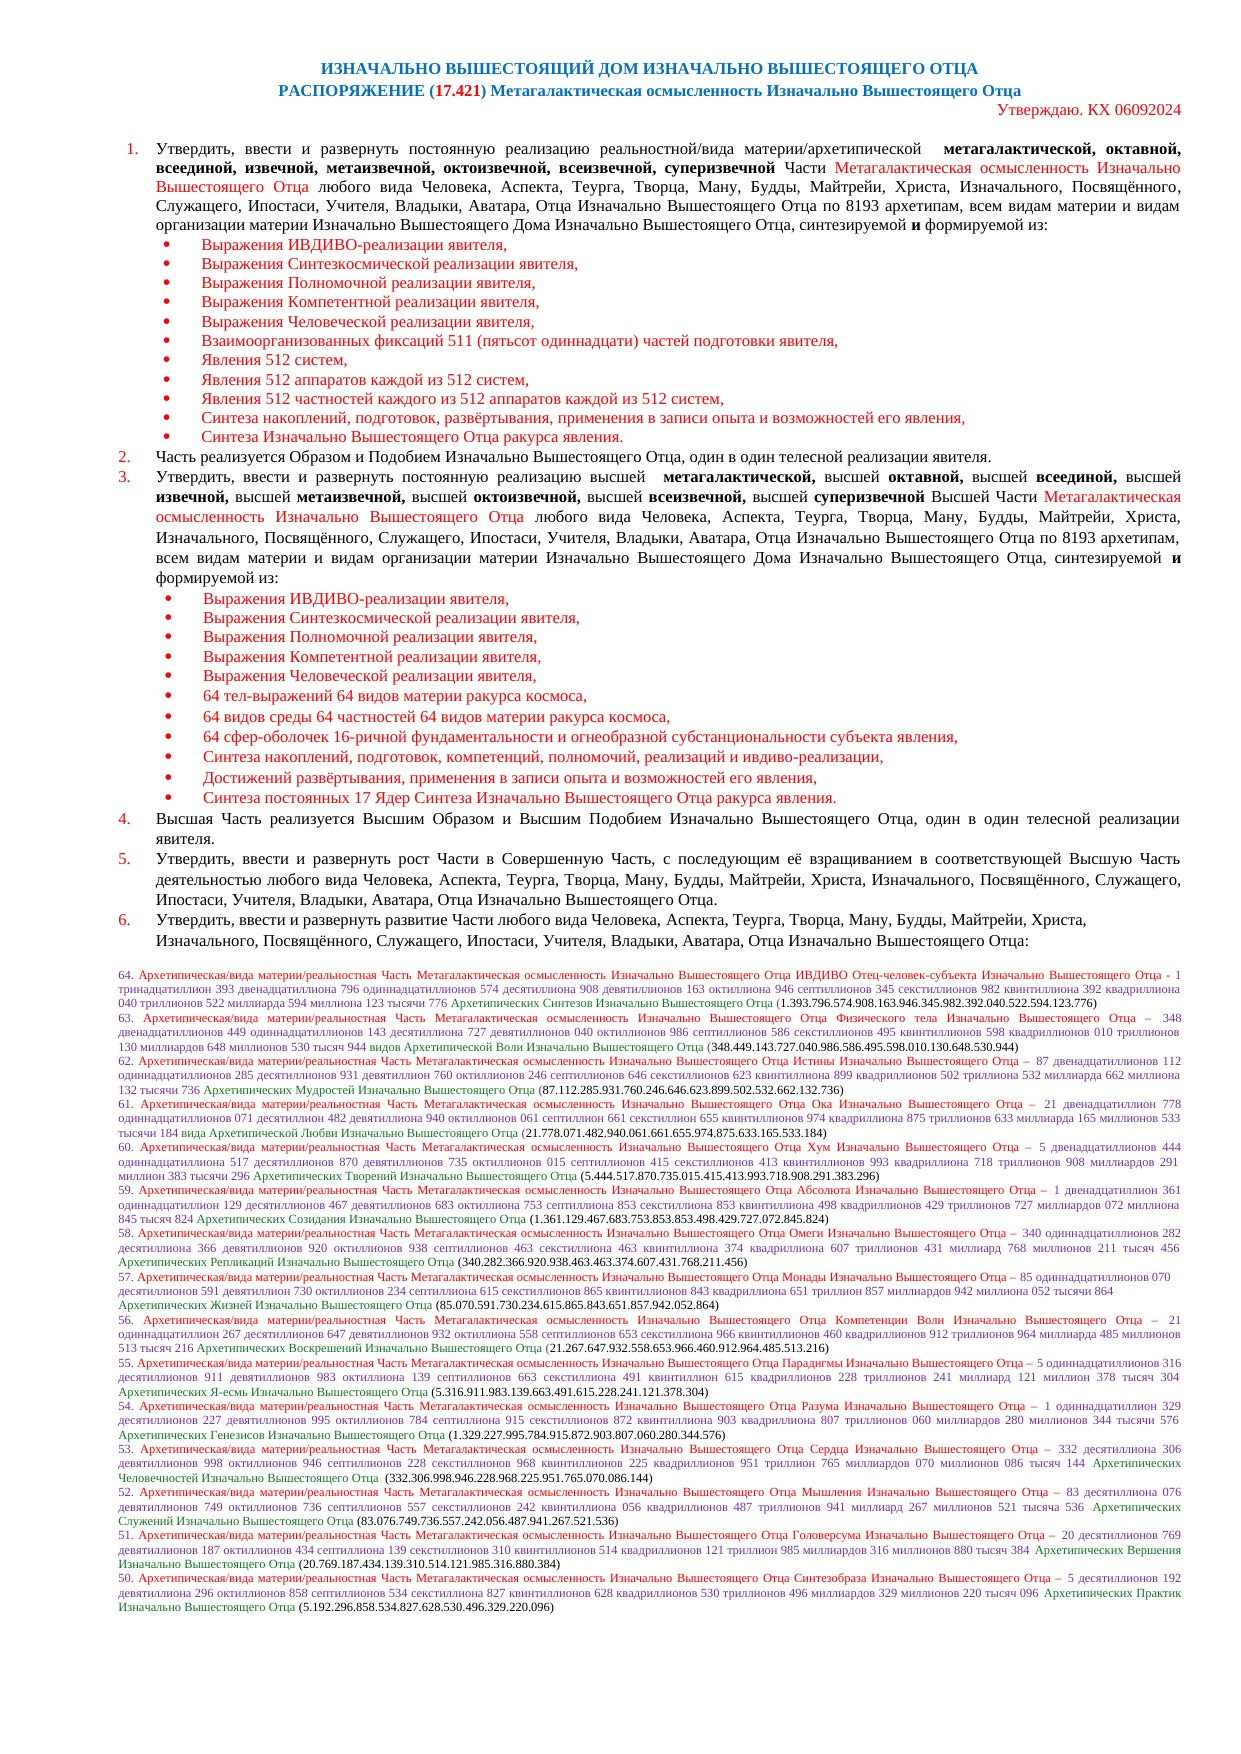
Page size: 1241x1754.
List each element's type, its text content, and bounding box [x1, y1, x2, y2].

list Выражения Компетентной реализации явителя, [163, 292, 1181, 311]
list Взаимоорганизованных фиксаций 511 (пятьсот одиннадцати) частей подготовки явителя, [163, 331, 1181, 350]
list Явления 512 аппаратов каждой из 512 систем, [163, 369, 1181, 388]
list Выражения Человеческой реализации явителя, [165, 666, 1181, 685]
text 59. Архетипическая/вида материи/реальностная Часть Метагалактическая осмысленность Изначально Вышестоящего Отца Абсолюта Изначально Вышестоящего Отца – 1 двенадцатиллион 361 одиннадцатиллион 129 десятиллионов 467 девятиллионов 683 октиллиона 753 септиллиона 853 секстиллиона 853 квинтиллиона 498 квадриллионов 429 триллионов 727 миллиардов 072 миллиона 845 тысяч 824 Архетипических Созидания Изначально Вышестоящего Отца (1.361.129.467.683.753.853.853.498.429.727.072.845.824) [118, 1183, 1181, 1226]
text 53. Архетипическая/вида материи/реальностная Часть Метагалактическая осмысленность Изначально Вышестоящего Отца Сердца Изначально Вышестоящего Отца – 332 десятиллиона 306 девятиллионов 998 октиллионов 946 септиллионов 228 секстиллионов 968 квинтиллионов 225 квадриллионов 951 триллион 765 миллиардов 070 миллионов 086 тысяч 144 Архетипических Человечностей Изначально Вышестоящего Отца (332.306.998.946.228.968.225.951.765.070.086.144) [118, 1442, 1181, 1485]
text 56. Архетипическая/вида материи/реальностная Часть Метагалактическая осмысленность Изначально Вышестоящего Отца Компетенции Воли Изначально Вышестоящего Отца – 21 одиннадцатиллион 267 десятиллионов 647 девятиллионов 932 октиллиона 558 септиллионов 653 секстиллиона 966 квинтиллионов 460 квадриллионов 912 триллионов 964 миллиарда 485 миллионов 513 тысяч 216 Архетипических Воскрешений Изначально Вышестоящего Отца (21.267.647.932.558.653.966.460.912.964.485.513.216) [118, 1312, 1181, 1356]
list 64 тел-выражений 64 видов материи ракурса космоса, [165, 686, 1181, 705]
list Синтеза Изначально Вышестоящего Отца ракурса явления. [163, 427, 1181, 446]
text ИЗНАЧАЛЬНО ВЫШЕСТОЯЩИЙ ДОМ ИЗНАЧАЛЬНО ВЫШЕСТОЯЩЕГО ОТЦА [118, 59, 1181, 78]
list Утвердить, ввести и развернуть развитие Части любого вида Человека, Аспекта, Теурга, Творца, Ману, Будды, Майтрейи, Христа, Изначального, Посвящённого, Служащего, Ипостаси, Учителя, Владыки, Аватара, Отца Изначально Вышестоящего Отца: [118, 910, 1181, 949]
list Выражения ИВДИВО-реализации явителя, [165, 588, 1181, 608]
text 60. Архетипическая/вида материи/реальностная Часть Метагалактическая осмысленность Изначально Вышестоящего Отца Хум Изначально Вышестоящего Отца – 5 двенадцатиллионов 444 одиннадцатиллиона 517 десятиллионов 870 девятиллионов 735 октиллионов 015 септиллионов 415 секстиллионов 413 квинтиллионов 993 квадриллиона 718 триллионов 908 миллиардов 291 миллион 383 тысячи 296 Архетипических Творений Изначально Вышестоящего Отца (5.444.517.870.735.015.415.413.993.718.908.291.383.296) [118, 1140, 1181, 1183]
list Выражения Синтезкосмической реализации явителя, [165, 608, 1181, 627]
subtitle РАСПОРЯЖЕНИЕ (17.421) Метагалактическая осмысленность Изначально Вышестоящего Отца [118, 81, 1181, 100]
list 64 сфер-оболочек 16-ричной фундаментальности и огнеобразной субстанциональности субъекта явления, [165, 727, 1181, 746]
text 50. Архетипическая/вида материи/реальностная Часть Метагалактическая осмысленность Изначально Вышестоящего Отца Синтезобраза Изначально Вышестоящего Отца – 5 десятиллионов 192 девятиллиона 296 октиллионов 858 септиллионов 534 секстиллиона 827 квинтиллионов 628 квадриллионов 530 триллионов 496 миллиардов 329 миллионов 220 тысяч 096 Архетипических Практик Изначально Вышестоящего Отца (5.192.296.858.534.827.628.530.496.329.220.096) [118, 1571, 1181, 1614]
list Утвердить, ввести и развернуть постоянную реализацию высшей метагалактической, высшей октавной, высшей всеединой, высшей извечной, высшей метаизвечной, высшей октоизвечной, высшей всеизвечной, высшей суперизвечной Высшей Части Метагалактическая осмысленность Изначально Вышестоящего Отца любого вида Человека, Аспекта, Теурга, Творца, Ману, Будды, Майтрейи, Христа, Изначального, Посвящённого, Служащего, Ипостаси, Учителя, Владыки, Аватара, Отца Изначально Вышестоящего Отца по 8193 архетипам, всем видам материи и видам организации материи Изначально Вышестоящего Дома Изначально Вышестоящего Отца, синтезируемой и формируемой из: [118, 467, 1181, 587]
list Утвердить, ввести и развернуть постоянную реализацию реальностной/вида материи/архетипической метагалактической, октавной, всеединой, извечной, метаизвечной, октоизвечной, всеизвечной, суперизвечной Части Метагалактическая осмысленность Изначально Вышестоящего Отца любого вида Человека, Аспекта, Теурга, Творца, Ману, Будды, Майтрейи, Христа, Изначального, Посвящённого, Служащего, Ипостаси, Учителя, Владыки, Аватара, Отца Изначально Вышестоящего Отца по 8193 архетипам, всем видам материи и видам организации материи Изначально Вышестоящего Дома Изначально Вышестоящего Отца, синтезируемой и формируемой из: [126, 138, 1181, 234]
list Выражения Полномочной реализации явителя, [165, 627, 1181, 646]
list Выражения Полномочной реализации явителя, [163, 273, 1181, 292]
text 58. Архетипическая/вида материи/реальностная Часть Метагалактическая осмысленность Изначально Вышестоящего Отца Омеги Изначально Вышестоящего Отца – 340 одиннадцатиллионов 282 десятиллиона 366 девятиллионов 920 октиллионов 938 септиллионов 463 секстиллиона 463 квинтиллиона 374 квадриллиона 607 триллионов 431 миллиард 768 миллионов 211 тысяч 456 Архетипических Репликаций Изначально Вышестоящего Отца (340.282.366.920.938.463.463.374.607.431.768.211.456) [118, 1226, 1181, 1269]
list Достижений развёртывания, применения в записи опыта и возможностей его явления, [165, 768, 1181, 787]
list Утвердить, ввести и развернуть рост Части в Совершенную Часть, с последующим её взращиванием в соответствующей Высшую Часть деятельностью любого вида Человека, Аспекта, Теурга, Творца, Ману, Будды, Майтрейи, Христа, Изначального, Посвящённого, Служащего, Ипостаси, Учителя, Владыки, Аватара, Отца Изначально Вышестоящего Отца. [118, 849, 1181, 909]
list Выражения Человеческой реализации явителя, [163, 311, 1181, 331]
list 64 видов среды 64 частностей 64 видов материи ракурса космоса, [165, 706, 1181, 726]
text 61. Архетипическая/вида материи/реальностная Часть Метагалактическая осмысленность Изначально Вышестоящего Отца Ока Изначально Вышестоящего Отца – 21 двенадцатиллион 778 одиннадцатиллионов 071 десятиллион 482 девятиллиона 940 октиллионов 061 септиллион 661 секстиллион 655 квинтиллионов 974 квадриллиона 875 триллионов 633 миллиарда 165 миллионов 533 тысячи 184 вида Архетипической Любви Изначально Вышестоящего Отца (21.778.071.482.940.061.661.655.974.875.633.165.533.184) [118, 1097, 1181, 1140]
list Явления 512 систем, [163, 350, 1181, 369]
list Синтеза накоплений, подготовок, компетенций, полномочий, реализаций и ивдиво-реализации, [165, 747, 1181, 767]
text 54. Архетипическая/вида материи/реальностная Часть Метагалактическая осмысленность Изначально Вышестоящего Отца Разума Изначально Вышестоящего Отца – 1 одиннадцатиллион 329 десятиллионов 227 девятиллионов 995 октиллионов 784 септиллиона 915 секстиллионов 872 квинтиллиона 903 квадриллиона 807 триллионов 060 миллиардов 280 миллионов 344 тысячи 576 Архетипических Генезисов Изначально Вышестоящего Отца (1.329.227.995.784.915.872.903.807.060.280.344.576) [118, 1399, 1181, 1442]
text 62. Архетипическая/вида материи/реальностная Часть Метагалактическая осмысленность Изначально Вышестоящего Отца Истины Изначально Вышестоящего Отца – 87 двенадцатиллионов 112 одиннадцатиллионов 285 десятиллионов 931 девятиллион 760 октиллионов 246 септиллионов 646 секстиллионов 623 квинтиллиона 899 квадриллионов 502 триллиона 532 миллиарда 662 миллиона 132 тысячи 736 Архетипических Мудростей Изначально Вышестоящего Отца (87.112.285.931.760.246.646.623.899.502.532.662.132.736) [118, 1054, 1181, 1097]
text 51. Архетипическая/вида материи/реальностная Часть Метагалактическая осмысленность Изначально Вышестоящего Отца Головерсума Изначально Вышестоящего Отца – 20 десятиллионов 769 девятиллионов 187 октиллионов 434 септиллиона 139 секстиллионов 310 квинтиллионов 514 квадриллионов 121 триллион 985 миллиардов 316 миллионов 880 тысяч 384 Архетипических Вершения Изначально Вышестоящего Отца (20.769.187.434.139.310.514.121.985.316.880.384) [118, 1528, 1181, 1571]
list Выражения Синтезкосмической реализации явителя, [163, 254, 1181, 273]
text 55. Архетипическая/вида материи/реальностная Часть Метагалактическая осмысленность Изначально Вышестоящего Отца Парадигмы Изначально Вышестоящего Отца – 5 одиннадцатиллионов 316 десятиллионов 911 девятиллионов 983 октиллиона 139 септиллионов 663 секстиллиона 491 квинтиллион 615 квадриллионов 228 триллионов 241 миллиард 121 миллион 378 тысяч 304 Архетипических Я-есмь Изначально Вышестоящего Отца (5.316.911.983.139.663.491.615.228.241.121.378.304) [118, 1356, 1181, 1399]
text 63. Архетипическая/вида материи/реальностная Часть Метагалактическая осмысленность Изначально Вышестоящего Отца Физического тела Изначально Вышестоящего Отца – 348 двенадцатиллионов 449 одиннадцатиллионов 143 десятиллиона 727 девятиллионов 040 октиллионов 986 септиллионов 586 секстиллионов 495 квинтиллионов 598 квадриллионов 010 триллионов 130 миллиардов 648 миллионов 530 тысяч 944 видов Архетипической Воли Изначально Вышестоящего Отца (348.449.143.727.040.986.586.495.598.010.130.648.530.944) [118, 1011, 1181, 1054]
list Выражения ИВДИВО-реализации явителя, [163, 234, 1181, 254]
text Утверждаю. КХ 06092024 [118, 100, 1181, 119]
text 52. Архетипическая/вида материи/реальностная Часть Метагалактическая осмысленность Изначально Вышестоящего Отца Мышления Изначально Вышестоящего Отца – 83 десятиллиона 076 девятиллионов 749 октиллионов 736 септиллионов 557 секстиллионов 242 квинтиллиона 056 квадриллионов 487 триллионов 941 миллиард 267 миллионов 521 тысяча 536 Архетипических Служений Изначально Вышестоящего Отца (83.076.749.736.557.242.056.487.941.267.521.536) [118, 1485, 1181, 1528]
list Часть реализуется Образом и Подобием Изначально Вышестоящего Отца, один в один телесной реализации явителя. [118, 446, 1181, 466]
list Выражения Компетентной реализации явителя, [165, 646, 1181, 666]
text 57. Архетипическая/вида материи/реальностная Часть Метагалактическая осмысленность Изначально Вышестоящего Отца Монады Изначально Вышестоящего Отца – 85 одиннадцатиллионов 070 десятиллионов 591 девятиллион 730 октиллионов 234 септиллиона 615 секстиллионов 865 квинтиллионов 843 квадриллиона 651 триллион 857 миллиардов 942 миллиона 052 тысячи 864 Архетипических Жизней Изначально Вышестоящего Отца (85.070.591.730.234.615.865.843.651.857.942.052.864) [118, 1269, 1181, 1312]
text 64. Архетипическая/вида материи/реальностная Часть Метагалактическая осмысленность Изначально Вышестоящего Отца ИВДИВО Отец-человек-субъекта Изначально Вышестоящего Отца - 1 тринадцатиллион 393 двенадцатиллиона 796 одиннадцатиллионов 574 десятиллиона 908 девятиллионов 163 октиллиона 946 септиллионов 345 секстиллионов 982 квинтиллиона 392 квадриллиона 040 триллионов 522 миллиарда 594 миллиона 123 тысячи 776 Архетипических Синтезов Изначально Вышестоящего Отца (1.393.796.574.908.163.946.345.982.392.040.522.594.123.776) [118, 967, 1181, 1011]
list Высшая Часть реализуется Высшим Образом и Высшим Подобием Изначально Вышестоящего Отца, один в один телесной реализации явителя. [118, 808, 1181, 848]
list Явления 512 частностей каждого из 512 аппаратов каждой из 512 систем, [163, 388, 1181, 408]
list Синтеза постоянных 17 Ядер Синтеза Изначально Вышестоящего Отца ракурса явления. [165, 788, 1181, 807]
list Синтеза накоплений, подготовок, развёртывания, применения в записи опыта и возможностей его явления, [163, 408, 1181, 427]
